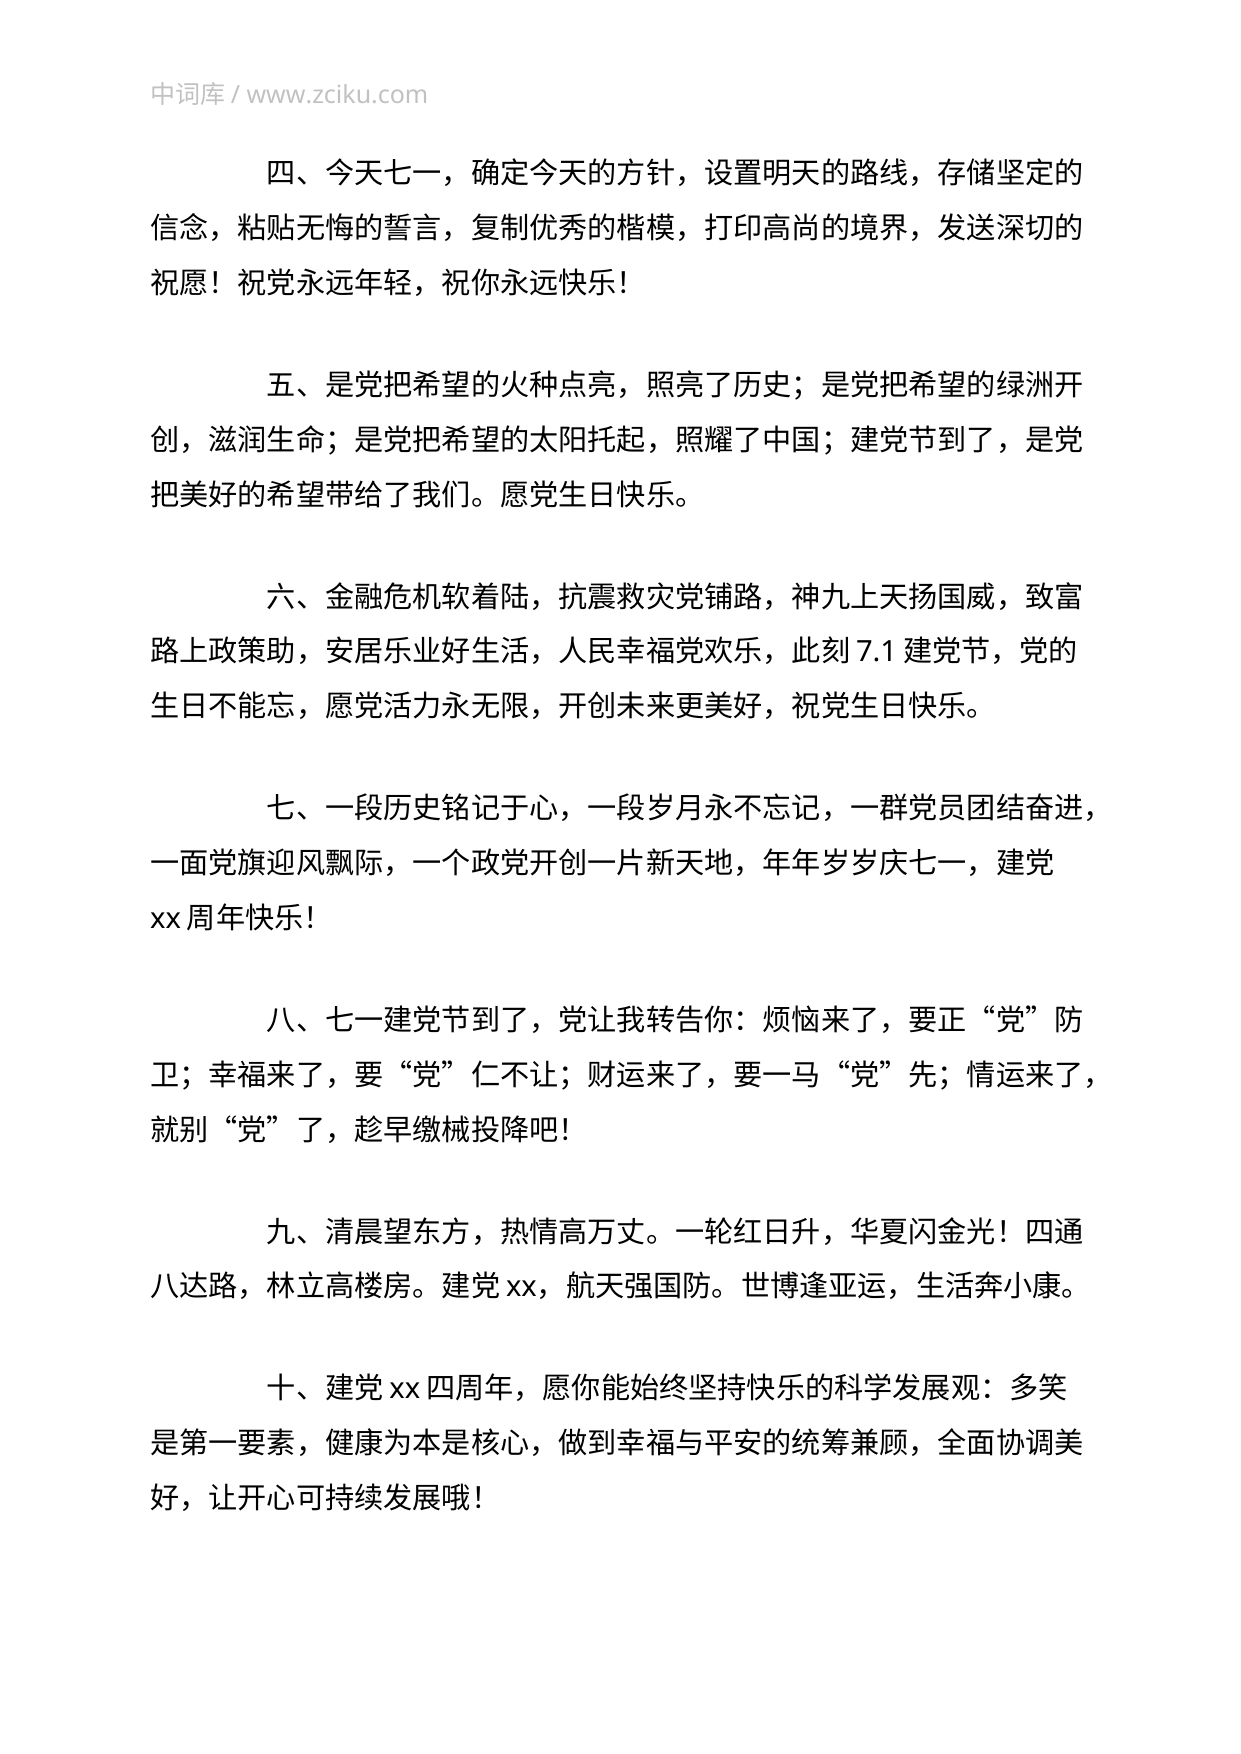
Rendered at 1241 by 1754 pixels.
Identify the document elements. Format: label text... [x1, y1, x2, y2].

text 五、是党把希望的火种点亮，照亮了历史；是党把希望的绿洲开创，滋润生命；是党把希望的太阳托起，照耀了中国；建党节到了，是党把美好的希望带给了我们。愿党生日快乐。 [150, 362, 1090, 514]
text 九、清晨望东方，热情高万丈。一轮红日升，华夏闪金光！四通八达路，林立高楼房。建党xx，航天强国防。世博逢亚运，生活奔小康。 [150, 1208, 1090, 1305]
text 八、七一建党节到了，党让我转告你：烦恼来了，要正“党”防卫；幸福来了，要“党”仁不让；财运来了，要一马“党”先；情运来了，就别“党”了，趁早缴械投降吧！ [150, 997, 1090, 1149]
text 七、一段历史铭记于心，一段岁月永不忘记，一群党员团结奋进，一面党旗迎风飘际，一个政党开创一片新天地，年年岁岁庆七一，建党xx周年快乐！ [150, 785, 1090, 937]
text 四、今天七一，确定今天的方针，设置明天的路线，存储坚定的信念，粘贴无悔的誓言，复制优秀的楷模，打印高尚的境界，发送深切的祝愿！祝党永远年轻，祝你永远快乐！ [150, 150, 1090, 302]
text 十、建党xx四周年，愿你能始终坚持快乐的科学发展观：多笑是第一要素，健康为本是核心，做到幸福与平安的统筹兼顾，全面协调美好，让开心可持续发展哦！ [150, 1365, 1090, 1517]
text 六、金融危机软着陆，抗震救灾党铺路，神九上天扬国威，致富路上政策助，安居乐业好生活，人民幸福党欢乐，此刻7.1建党节，党的生日不能忘，愿党活力永无限，开创未来更美好，祝党生日快乐。 [150, 573, 1090, 725]
